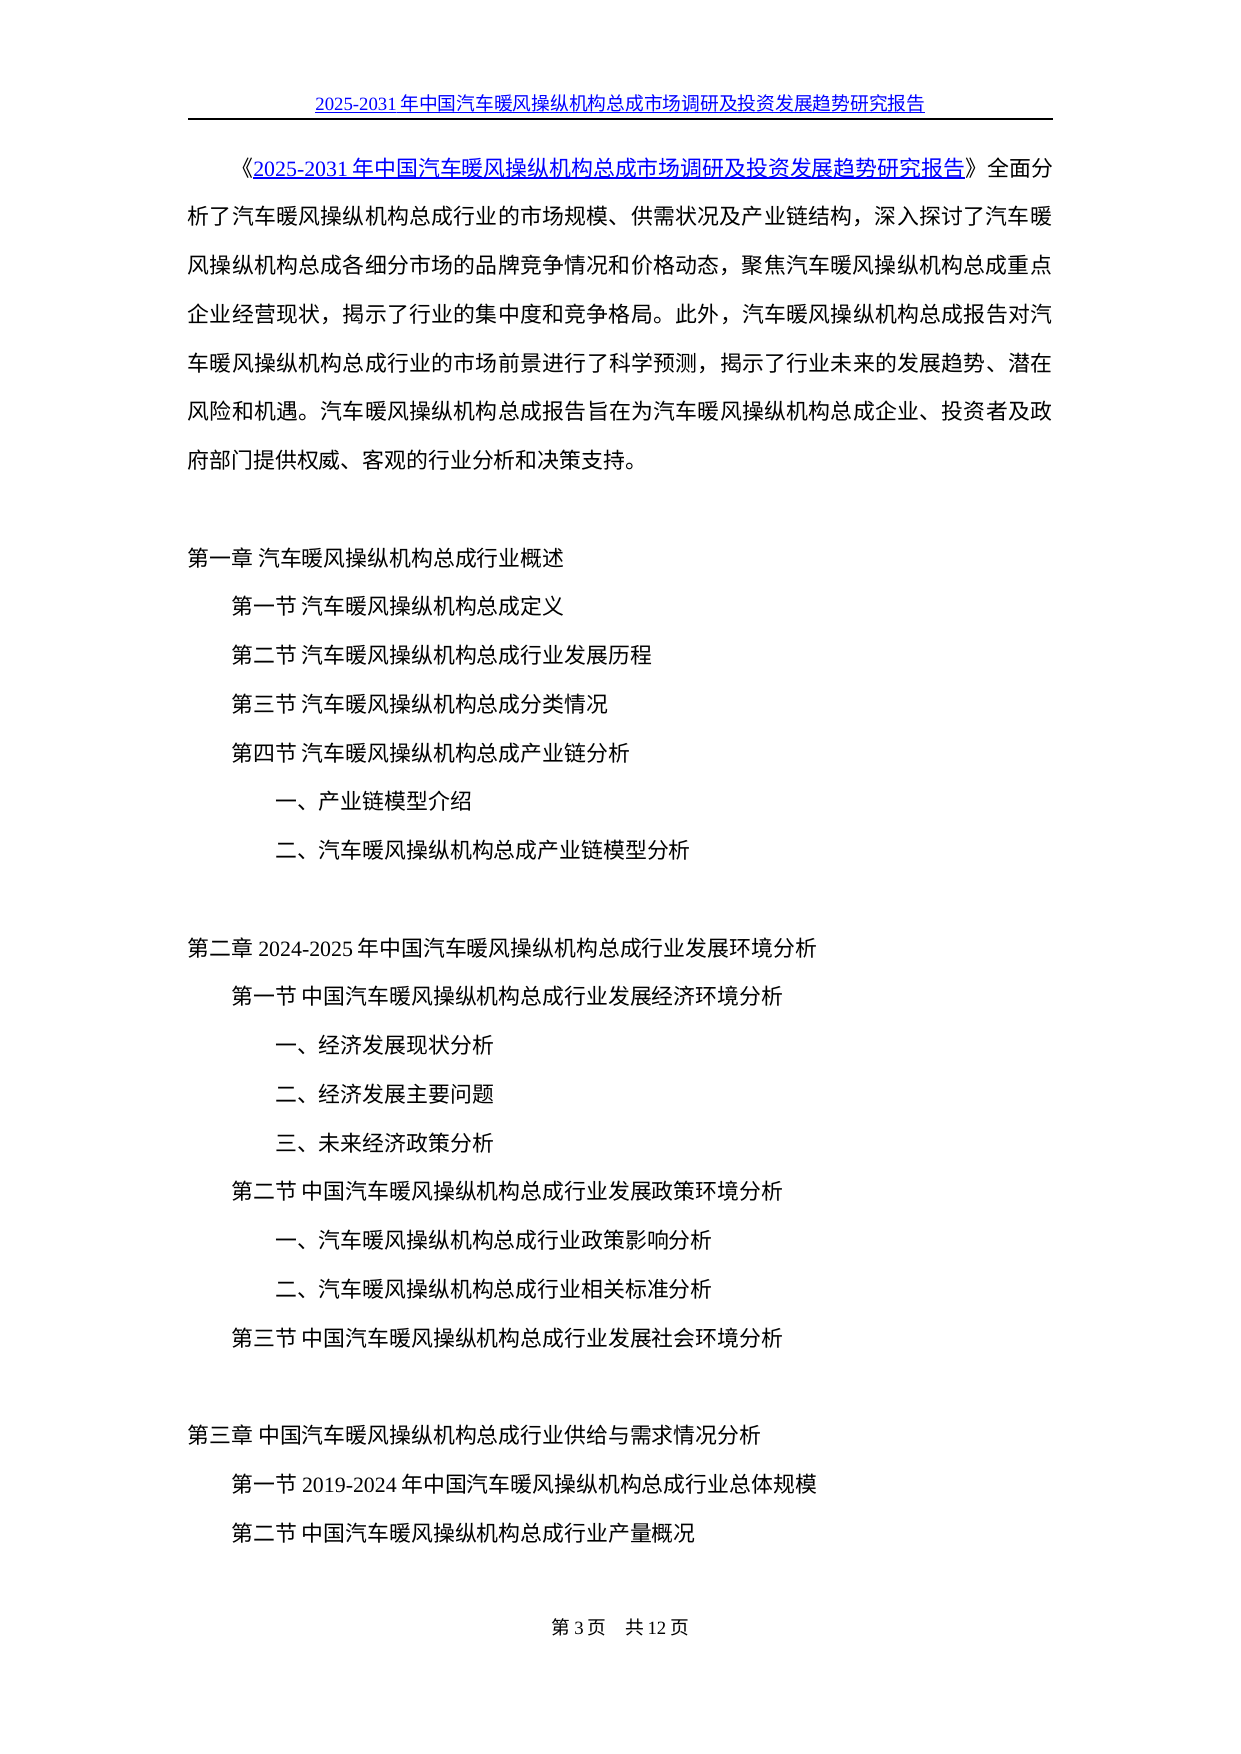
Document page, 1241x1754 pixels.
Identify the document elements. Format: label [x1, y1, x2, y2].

text [187, 150, 1053, 1548]
